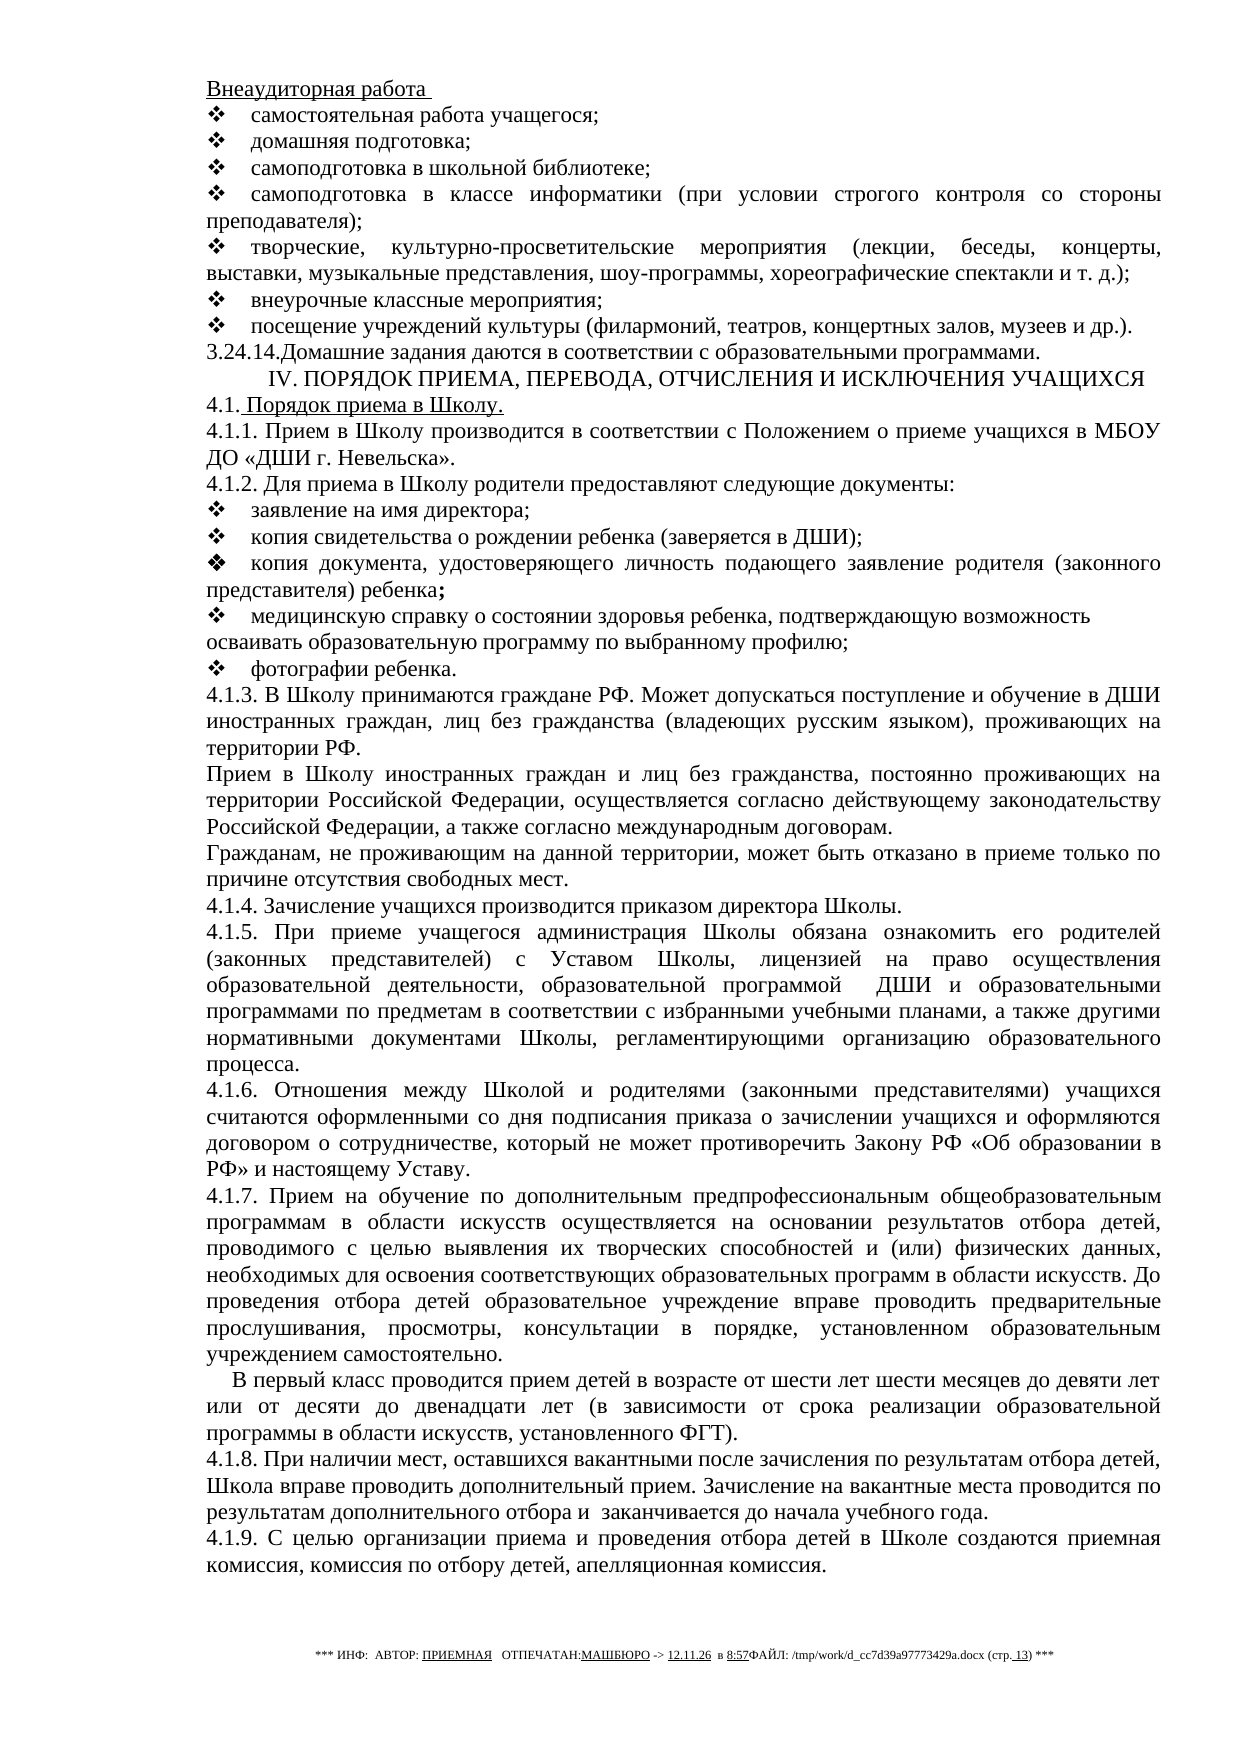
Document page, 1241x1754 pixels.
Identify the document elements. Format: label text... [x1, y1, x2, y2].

text 4.1.1. Прием в Школу производится в соответствии с Положением о приеме учащихся в МБОУ ДО «ДШИ г. Невельска». [206, 417, 1162, 470]
text Внеаудиторная работа [206, 75, 1162, 101]
list внеурочные классные мероприятия; [206, 286, 1162, 312]
text 4.1.9. С целью организации приема и проведения отбора детей в Школе создаются приемная комиссия, комиссия по отбору детей, апелляционная комиссия. [206, 1524, 1162, 1577]
text 4.1.8. При наличии мест, оставшихся вакантными после зачисления по результатам отбора детей, Школа вправе проводить дополнительный прием. Зачисление на вакантные места проводится по результатам дополнительного отбора и заканчивается до начала учебного года. [206, 1445, 1162, 1524]
list копия свидетельства о рождении ребенка (заверяется в ДШИ); [206, 523, 1162, 549]
text IV. ПОРЯДОК ПРИЕМА, ПЕРЕВОДА, ОТЧИСЛЕНИЯ И ИСКЛЮЧЕНИЯ УЧАЩИХСЯ [251, 365, 1162, 391]
text 4.1.4. Зачисление учащихся производится приказом директора Школы. [206, 892, 1162, 918]
list самоподготовка в классе информатики (при условии строгого контроля со стороны преподавателя); [206, 180, 1162, 233]
text 4.1.5. При приеме учащегося администрация Школы обязана ознакомить его родителей (законных представителей) с Уставом Школы, лицензией на право осуществления образовательной деятельности, образовательной программой ДШИ и образовательными программами по предметам в соответствии с избранными учебными планами, а также другими нормативными документами Школы, регламентирующими организацию образовательного процесса. [206, 918, 1162, 1076]
text 4.1.2. Для приема в Школу родители предоставляют следующие документы: [206, 470, 1162, 497]
text 4.1.6. Отношения между Школой и родителями (законными представителями) учащихся считаются оформленными со дня подписания приказа о зачислении учащихся и оформляются договором о сотрудничестве, который не может противоречить Закону РФ «Об образовании в РФ» и настоящему Уставу. [206, 1076, 1162, 1182]
list творческие, культурно-просветительские мероприятия (лекции, беседы, концерты, выставки, музыкальные представления, шоу-программы, хореографические спектакли и т. д.); [206, 233, 1162, 286]
text 4.1.3. В Школу принимаются граждане РФ. Может допускаться поступление и обучение в ДШИ иностранных граждан, лиц без гражданства (владеющих русским языком), проживающих на территории РФ. [206, 681, 1162, 760]
text Прием в Школу иностранных граждан и лиц без гражданства, постоянно проживающих на территории Российской Федерации, осуществляется согласно действующему законодательству Российской Федерации, а также согласно международным договорам. [206, 760, 1162, 839]
text Гражданам, не проживающим на данной территории, может быть отказано в приеме только по причине отсутствия свободных мест. [206, 839, 1162, 892]
list самостоятельная работа учащегося; [206, 101, 1162, 128]
text 4.1. Порядок приема в Школу. [206, 391, 1162, 417]
list самоподготовка в школьной библиотеке; [206, 154, 1162, 180]
text В первый класс проводится прием детей в возрасте от шести лет шести месяцев до девяти лет или от десяти до двенадцати лет (в зависимости от срока реализации образовательной программы в области искусств, установленного ФГТ). [206, 1366, 1162, 1445]
list посещение учреждений культуры (филармоний, театров, концертных залов, музеев и др.). [206, 312, 1162, 338]
list заявление на имя директора; [206, 497, 1162, 523]
list медицинскую справку о состоянии здоровья ребенка, подтверждающую возможность осваивать образовательную программу по выбранному профилю; [206, 602, 1162, 655]
list домашняя подготовка; [206, 128, 1162, 154]
list копия документа, удостоверяющего личность подающего заявление родителя (законного представителя) ребенка; [206, 549, 1162, 602]
list фотографии ребенка. [206, 655, 1162, 681]
text 4.1.7. Прием на обучение по дополнительным предпрофессиональным общеобразовательным программам в области искусств осуществляется на основании результатов отбора детей, проводимого с целью выявления их творческих способностей и (или) физических данных, необходимых для освоения соответствующих образовательных программ в области искусств. До проведения отбора детей образовательное учреждение вправе проводить предварительные прослушивания, просмотры, консультации в порядке, установленном образовательным учреждением самостоятельно. [206, 1182, 1162, 1366]
text 3.24.14.Домашние задания даются в соответствии с образовательными программами. [206, 338, 1162, 365]
